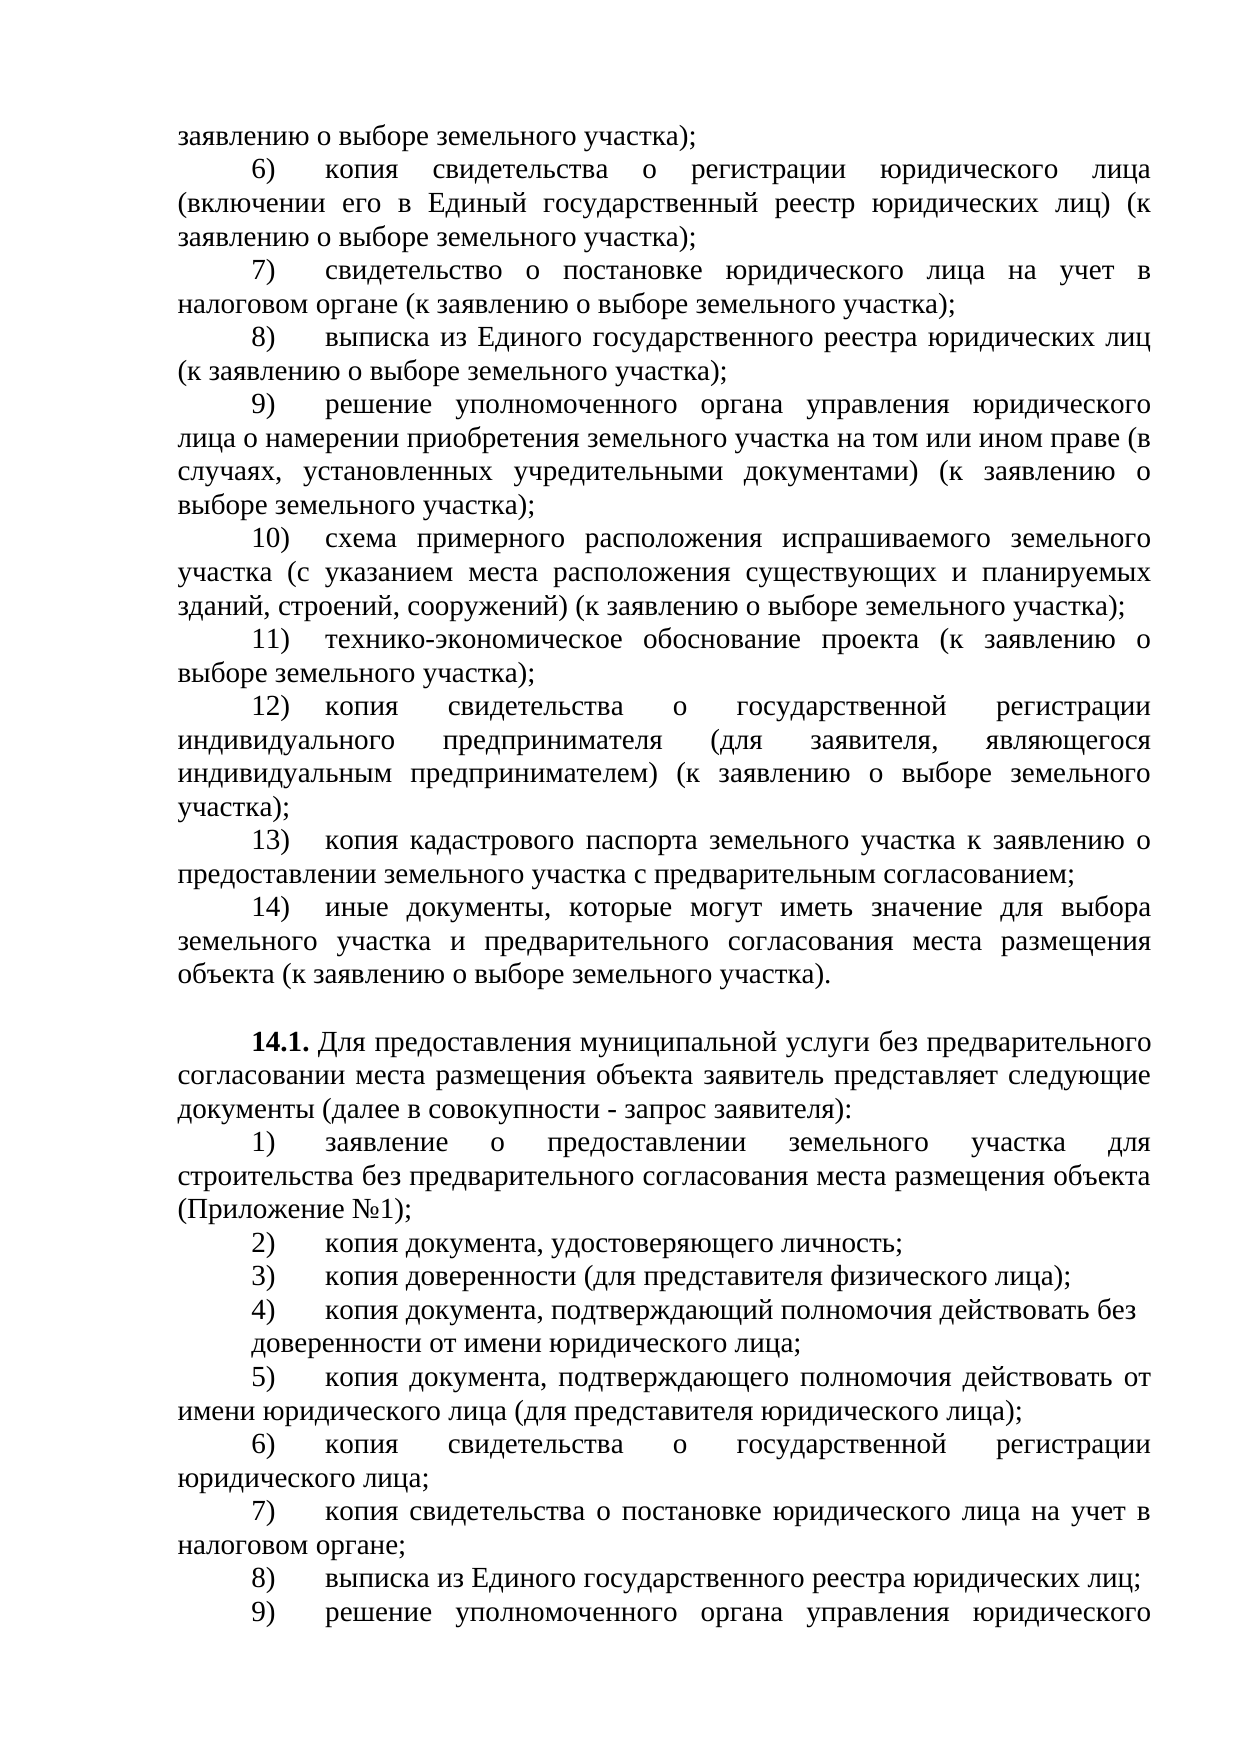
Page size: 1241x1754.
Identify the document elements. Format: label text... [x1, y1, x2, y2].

text 11) технико-экономическое обоснование проекта (к заявлению о выборе земельного участка); [177, 621, 1152, 688]
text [177, 1594, 1152, 1627]
text 6) копия свидетельства о регистрации юридического лица (включении его в Единый государственный реестр юридических лиц) (к заявлению о выборе земельного участка); [177, 152, 1152, 252]
text 3) копия доверенности (для представителя физического лица); [177, 1258, 1152, 1292]
text доверенности от имени юридического лица; [177, 1326, 1152, 1359]
text 14.1. Для предоставления муниципальной услуги без предварительного согласовании места размещения объекта заявитель представляет следующие документы (далее в совокупности - запрос заявителя): [177, 1024, 1152, 1124]
text 8) выписка из Единого государственного реестра юридических лиц (к заявлению о выборе земельного участка); [177, 319, 1152, 386]
text 4) копия документа, подтверждающий полномочия действовать без [177, 1292, 1152, 1326]
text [177, 118, 1152, 152]
text 8) выписка из Единого государственного реестра юридических лиц; [177, 1560, 1152, 1594]
text 14) иные документы, которые могут иметь значение для выбора земельного участка и предварительного согласования места размещения объекта (к заявлению о выборе земельного участка). [177, 889, 1152, 990]
text 6) копия свидетельства о государственной регистрации юридического лица; [177, 1426, 1152, 1493]
text 5) копия документа, подтверждающего полномочия действовать от имени юридического лица (для представителя юридического лица); [177, 1359, 1152, 1426]
text 13) копия кадастрового паспорта земельного участка к заявлению о предоставлении земельного участка с предварительным согласованием; [177, 822, 1152, 889]
text 2) копия документа, удостоверяющего личность; [177, 1225, 1152, 1258]
text 12) копия свидетельства о государственной регистрации индивидуального предпринимателя (для заявителя, являющегося индивидуальным предпринимателем) (к заявлению о выборе земельного участка); [177, 688, 1152, 822]
text 1) заявление о предоставлении земельного участка для строительства без предварительного согласования места размещения объекта (Приложение №1); [177, 1124, 1152, 1225]
text 9) решение уполномоченного органа управления юридического лица о намерении приобретения земельного участка на том или ином праве (в случаях, установленных учредительными документами) (к заявлению о выборе земельного участка); [177, 386, 1152, 521]
text 10) схема примерного расположения испрашиваемого земельного участка (с указанием места расположения существующих и планируемых зданий, строений, сооружений) (к заявлению о выборе земельного участка); [177, 521, 1152, 621]
text 7) копия свидетельства о постановке юридического лица на учет в налоговом органе; [177, 1493, 1152, 1560]
text 7) свидетельство о постановке юридического лица на учет в налоговом органе (к заявлению о выборе земельного участка); [177, 252, 1152, 319]
